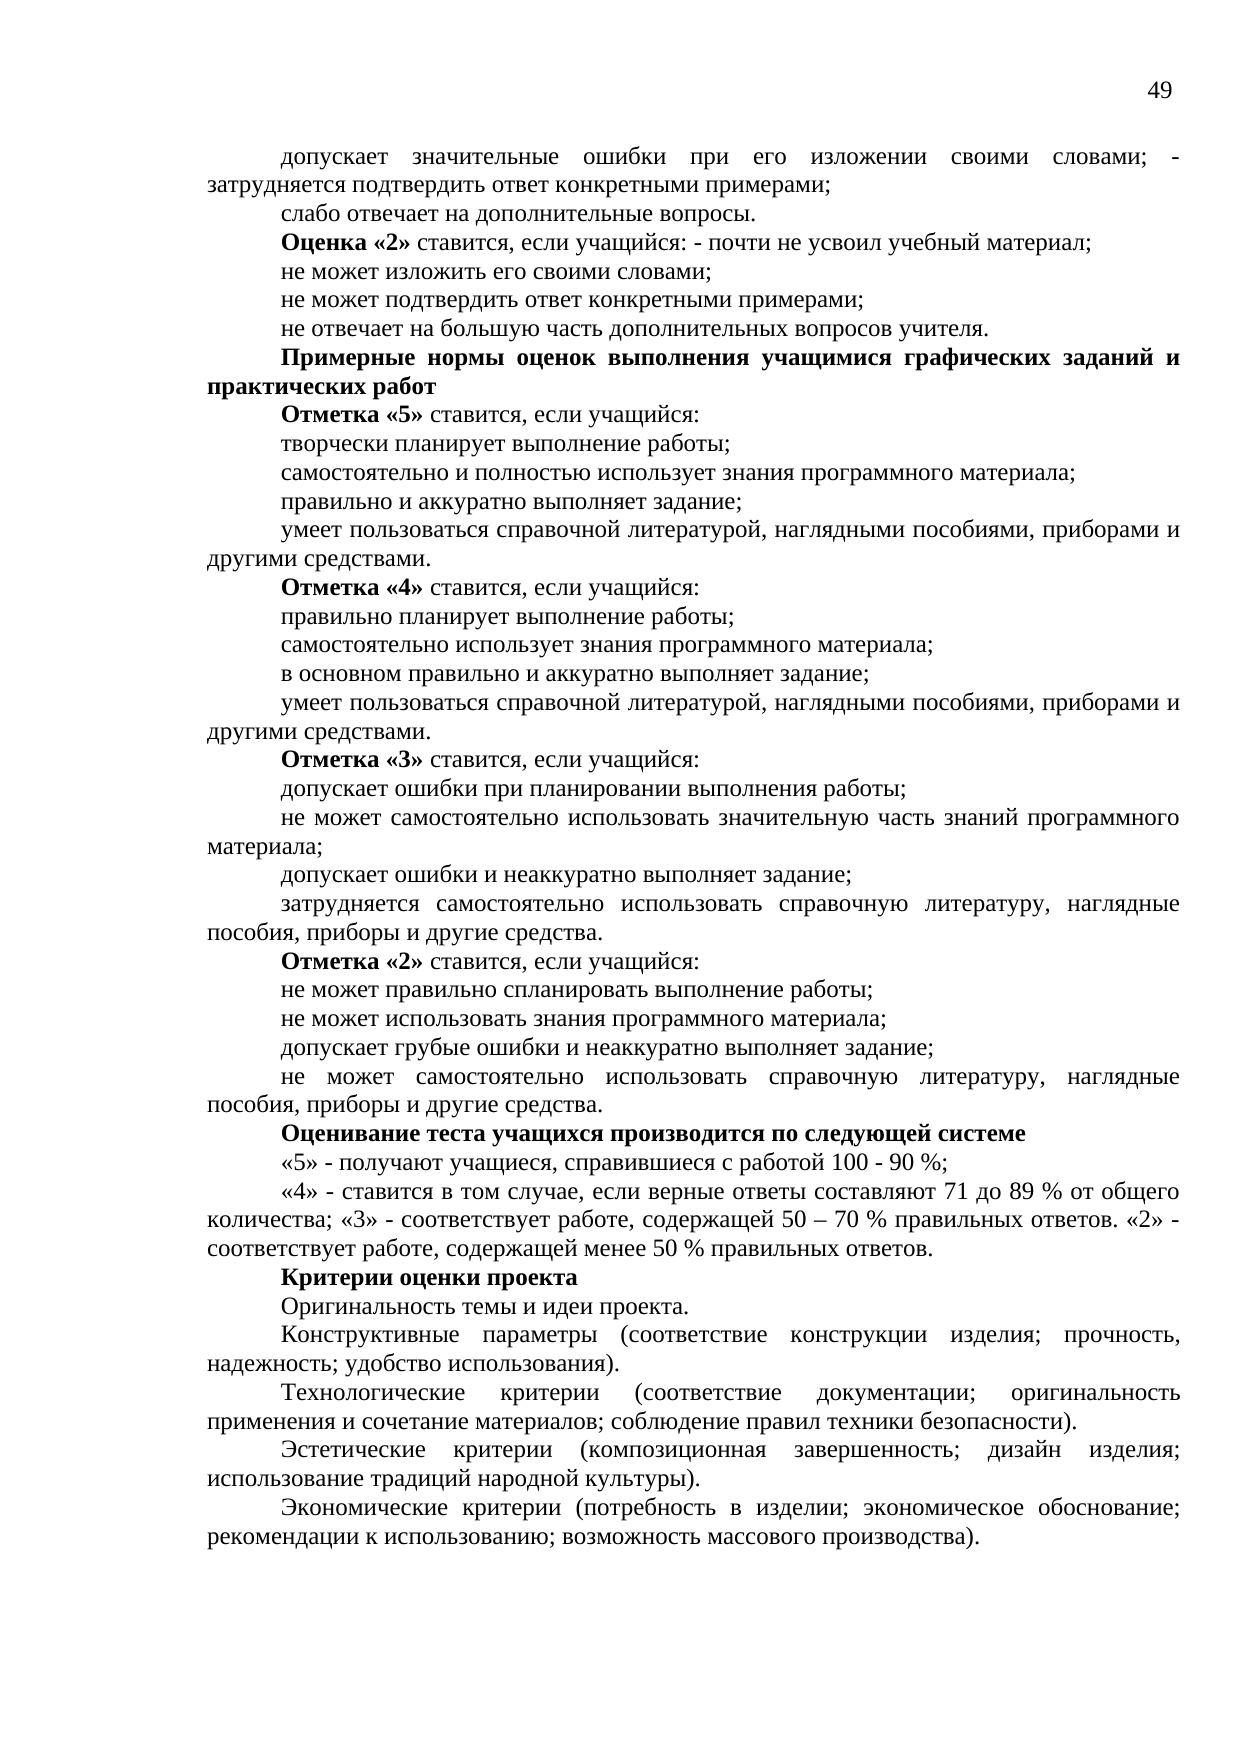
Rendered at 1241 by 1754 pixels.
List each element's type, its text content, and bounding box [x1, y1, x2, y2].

text правильно планирует выполнение работы; [207, 601, 1181, 629]
text умеет пользоваться справочной литературой, наглядными пособиями, приборами и другими средствами. [207, 514, 1181, 572]
text правильно и аккуратно выполняет задание; [207, 486, 1181, 514]
text не может изложить его своими словами; [207, 256, 1181, 284]
text Конструктивные параметры (соответствие конструкции изделия; прочность, надежность; удобство использования). [207, 1319, 1181, 1377]
text слабо отвечает на дополнительные вопросы. [207, 198, 1181, 227]
text не может самостоятельно использовать справочную литературу, наглядные пособия, приборы и другие средства. [207, 1061, 1181, 1118]
text Оценка «2» ставится, если учащийся: - почти не усвоил учебный материал; [207, 227, 1181, 256]
text Отметка «5» ставится, если учащийся: [207, 399, 1181, 428]
text затрудняется самостоятельно использовать справочную литературу, наглядные пособия, приборы и другие средства. [207, 888, 1181, 946]
text Критерии оценки проекта [207, 1262, 1181, 1291]
text Технологические критерии (соответствие документации; оригинальность применения и сочетание материалов; соблюдение правил техники безопасности). [207, 1377, 1181, 1434]
text Экономические критерии (потребность в изделии; экономическое обоснование; рекомендации к использованию; возможность массового производства). [207, 1492, 1181, 1549]
text Отметка «2» ставится, если учащийся: [207, 946, 1181, 974]
text Оригинальность темы и идеи проекта. [207, 1291, 1181, 1319]
text в основном правильно и аккуратно выполняет задание; [207, 658, 1181, 687]
text не может правильно спланировать выполнение работы; [207, 974, 1181, 1003]
text «4» - ставится в том случае, если верные ответы составляют 71 до 89 % от общего количества; «3» - соответствует работе, содержащей 50 – 70 % правильных ответов. «2» - соответствует работе, содержащей менее 50 % правильных ответов. [207, 1176, 1181, 1262]
text самостоятельно и полностью использует знания программного материала; [207, 457, 1181, 486]
text не может использовать знания программного материала; [207, 1003, 1181, 1032]
text не отвечает на большую часть дополнительных вопросов учителя. [207, 313, 1181, 342]
text «5» - получают учащиеся, справившиеся с работой 100 - 90 %; [207, 1147, 1181, 1176]
text допускает грубые ошибки и неаккуратно выполняет задание; [207, 1032, 1181, 1061]
text Оценивание теста учащихся производится по следующей системе [207, 1118, 1181, 1147]
text творчески планирует выполнение работы; [207, 428, 1181, 457]
text не может подтвердить ответ конкретными примерами; [207, 284, 1181, 313]
text Эстетические критерии (композиционная завершенность; дизайн изделия; использование традиций народной культуры). [207, 1434, 1181, 1492]
text допускает ошибки при планировании выполнения работы; [207, 773, 1181, 802]
text Примерные нормы оценок выполнения учащимися графических заданий и практических работ [207, 342, 1181, 399]
text не может самостоятельно использовать значительную часть знаний программного материала; [207, 802, 1181, 859]
text допускает значительные ошибки при его изложении своими словами; - затрудняется подтвердить ответ конкретными примерами; [207, 141, 1181, 198]
text Отметка «3» ставится, если учащийся: [207, 744, 1181, 773]
text самостоятельно использует знания программного материала; [207, 629, 1181, 658]
text Отметка «4» ставится, если учащийся: [207, 572, 1181, 601]
text допускает ошибки и неаккуратно выполняет задание; [207, 859, 1181, 888]
text умеет пользоваться справочной литературой, наглядными пособиями, приборами и другими средствами. [207, 687, 1181, 744]
